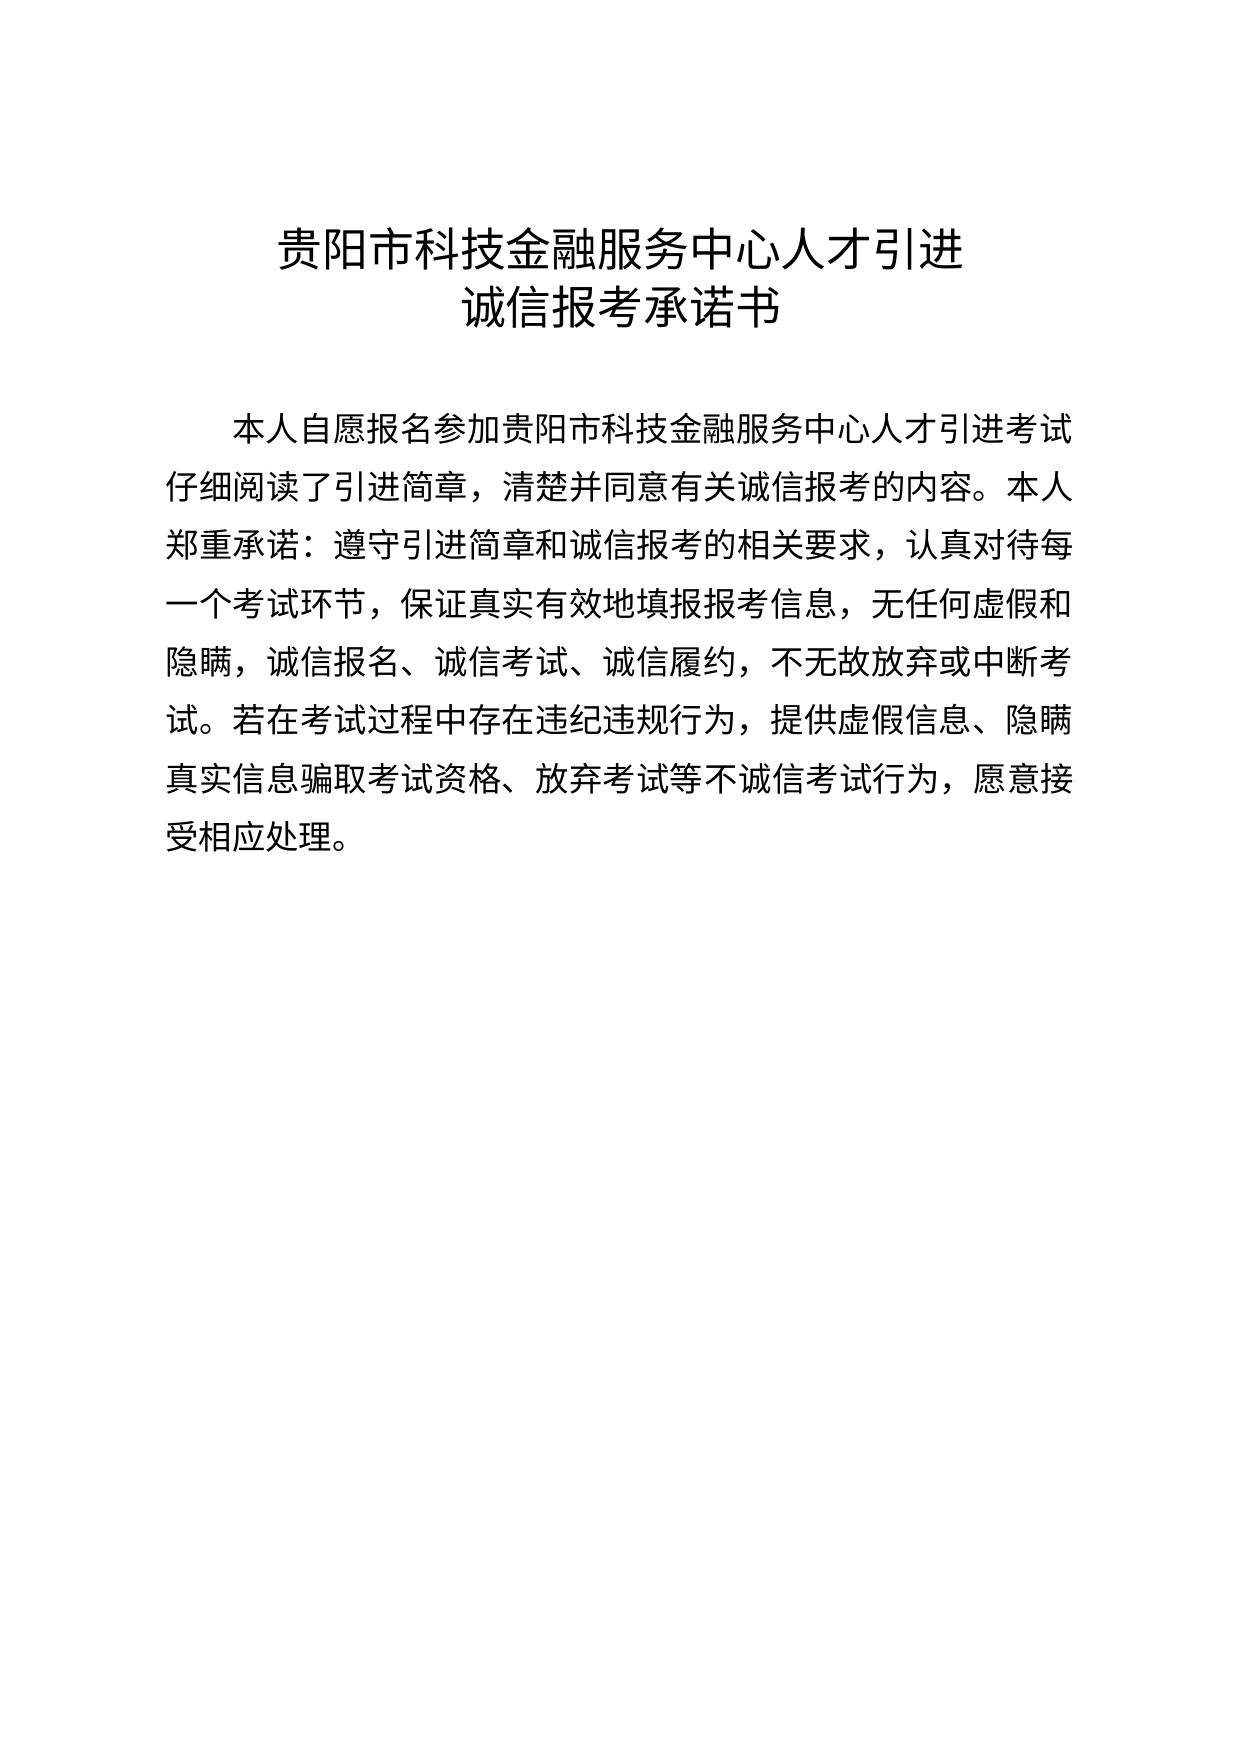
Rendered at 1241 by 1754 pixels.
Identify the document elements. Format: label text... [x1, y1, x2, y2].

text 本人自愿报名参加贵阳市科技金融服务中心人才引进考试，仔细阅读了引进简章，清楚并同意有关诚信报考的内容。本人郑重承诺：遵守引进简章和诚信报考的相关要求，认真对待每一个考试环节，保证真实有效地填报报考信息，无任何虚假和隐瞒，诚信报名、诚信考试、诚信履约，不无故放弃或中断考试。若在考试过程中存在违纪违规行为，提供虚假信息、隐瞒真实信息骗取考试资格、放弃考试等不诚信考试行为，愿意接受相应处理。 [165, 394, 1075, 861]
text 诚信报考承诺书 [165, 278, 1075, 336]
text 贵阳市科技金融服务中心人才引进 [165, 219, 1075, 278]
